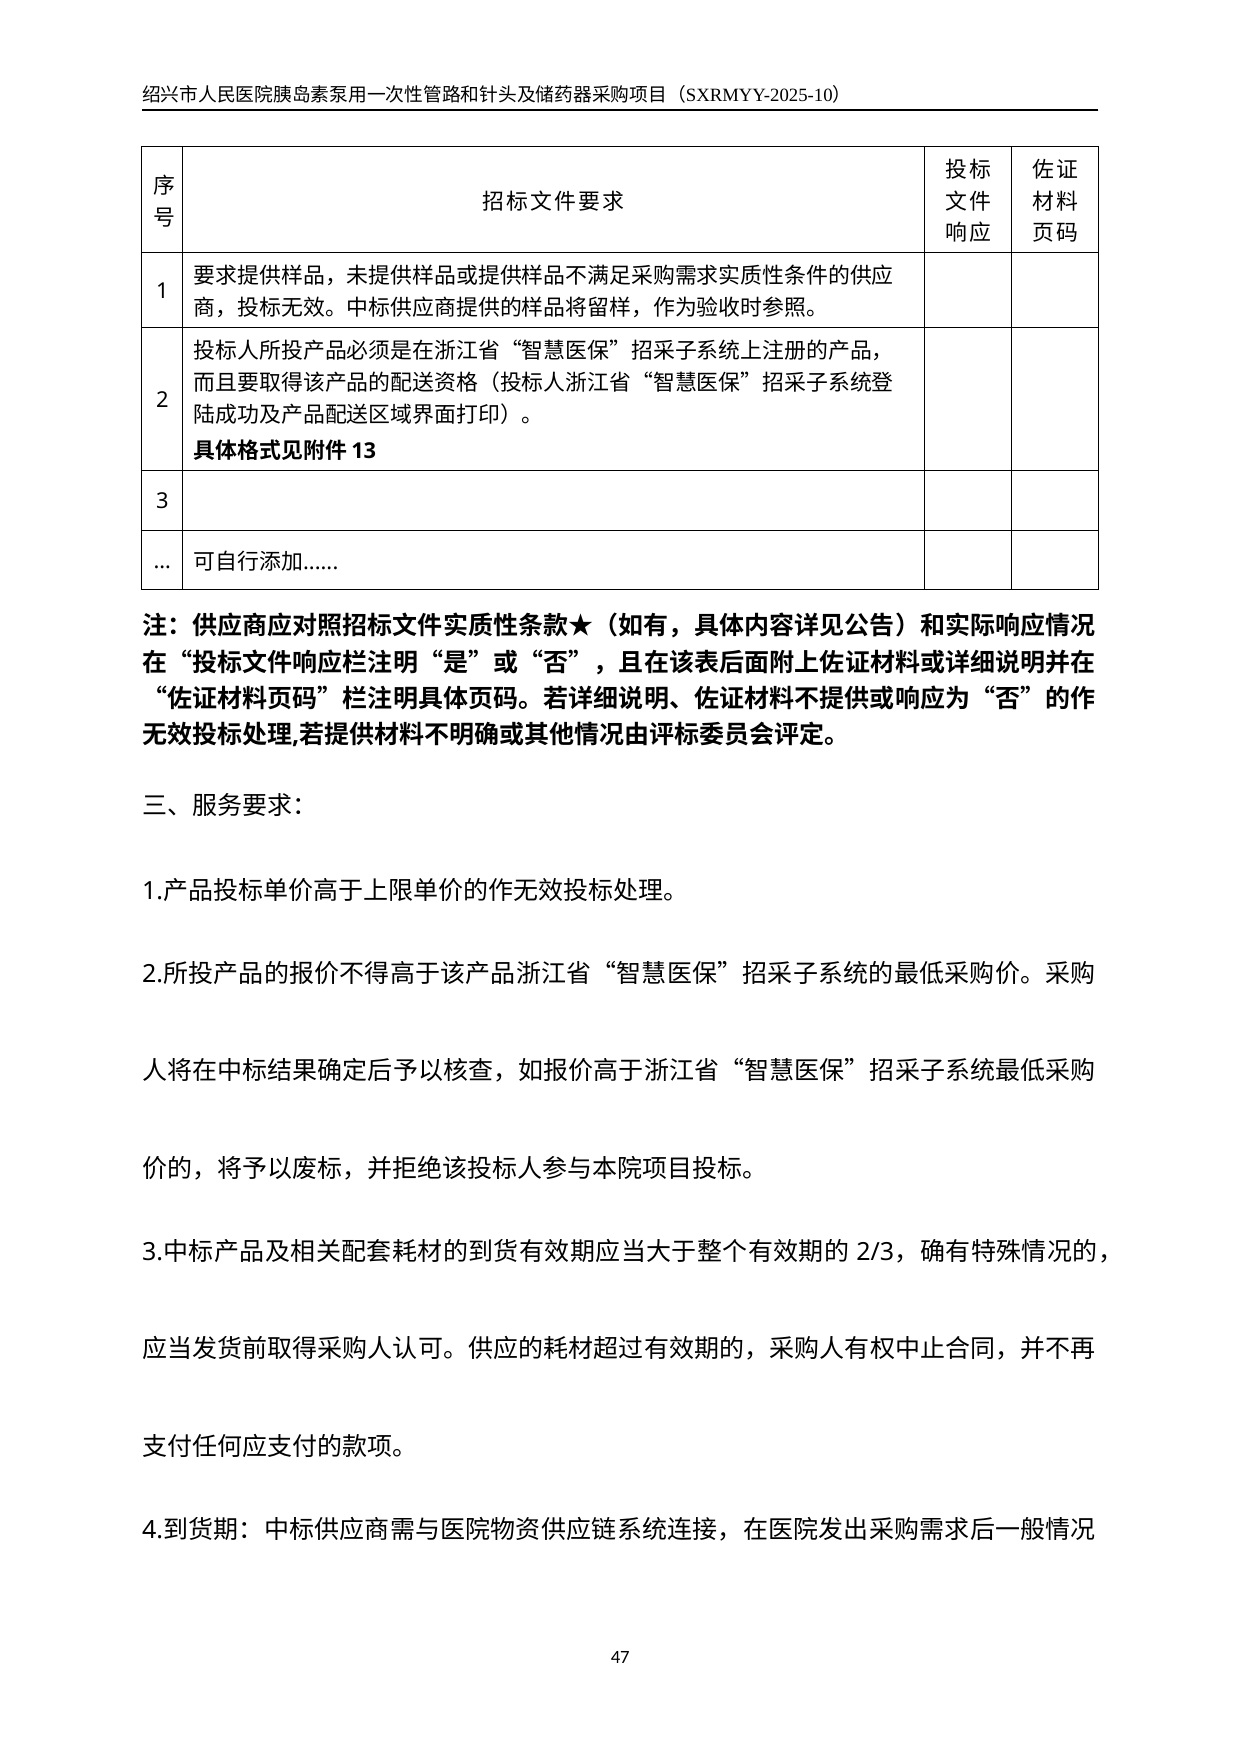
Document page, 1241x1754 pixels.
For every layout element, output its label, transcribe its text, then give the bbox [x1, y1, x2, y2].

table_cell 2 [142, 328, 182, 470]
table_cell 3 [142, 471, 182, 529]
table_header 序号 [142, 147, 182, 252]
text 注：供应商应对照招标文件实质性条款★（如有，具体内容详见公告）和实际响应情况在“投标文件响应栏注明“是”或“否”，且在该表后面附上佐证材料或详细说明并在“佐证材料页码”栏注明具体页码。若详细说明、佐证材料不提供或响应为“否”的作无效投标处理,若提供材料不明确或其他情况由评标委员会评定。 [142, 606, 1098, 751]
table_cell [183, 471, 924, 529]
table_cell [925, 328, 1011, 470]
table_cell [1012, 531, 1098, 588]
table_cell [925, 531, 1011, 588]
text 1.产品投标单价高于上限单价的作无效投标处理。 [142, 856, 1098, 921]
table_cell 投标人所投产品必须是在浙江省“智慧医保”招采子系统上注册的产品，而且要取得该产品的配送资格（投标人浙江省“智慧医保”招采子系统登陆成功及产品配送区域界面打印）。 具体格式见附件13 [183, 328, 924, 470]
table_cell … [142, 531, 182, 588]
table_cell [1012, 328, 1098, 470]
table_cell [1012, 253, 1098, 327]
text 2.所投产品的报价不得高于该产品浙江省“智慧医保”招采子系统的最低采购价。采购人将在中标结果确定后予以核查，如报价高于浙江省“智慧医保”招采子系统最低采购价的，将予以废标，并拒绝该投标人参与本院项目投标。 [142, 939, 1098, 1199]
table_header 投标文件响应 [925, 147, 1011, 252]
text 三、服务要求： [142, 785, 1098, 821]
table_cell [925, 471, 1011, 529]
table_cell [1012, 471, 1098, 529]
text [142, 1495, 1098, 1560]
table_header 佐证材料页码 [1012, 147, 1098, 252]
table_cell 1 [142, 253, 182, 327]
text 3.中标产品及相关配套耗材的到货有效期应当大于整个有效期的2/3，确有特殊情况的，应当发货前取得采购人认可。供应的耗材超过有效期的，采购人有权中止合同，并不再支付任何应支付的款项。 [142, 1217, 1098, 1477]
table_header 招标文件要求 [183, 147, 924, 252]
table_cell 可自行添加...... [183, 531, 924, 588]
table_cell [925, 253, 1011, 327]
table_cell 要求提供样品，未提供样品或提供样品不满足采购需求实质性条件的供应商，投标无效。中标供应商提供的样品将留样，作为验收时参照。 [183, 253, 924, 327]
